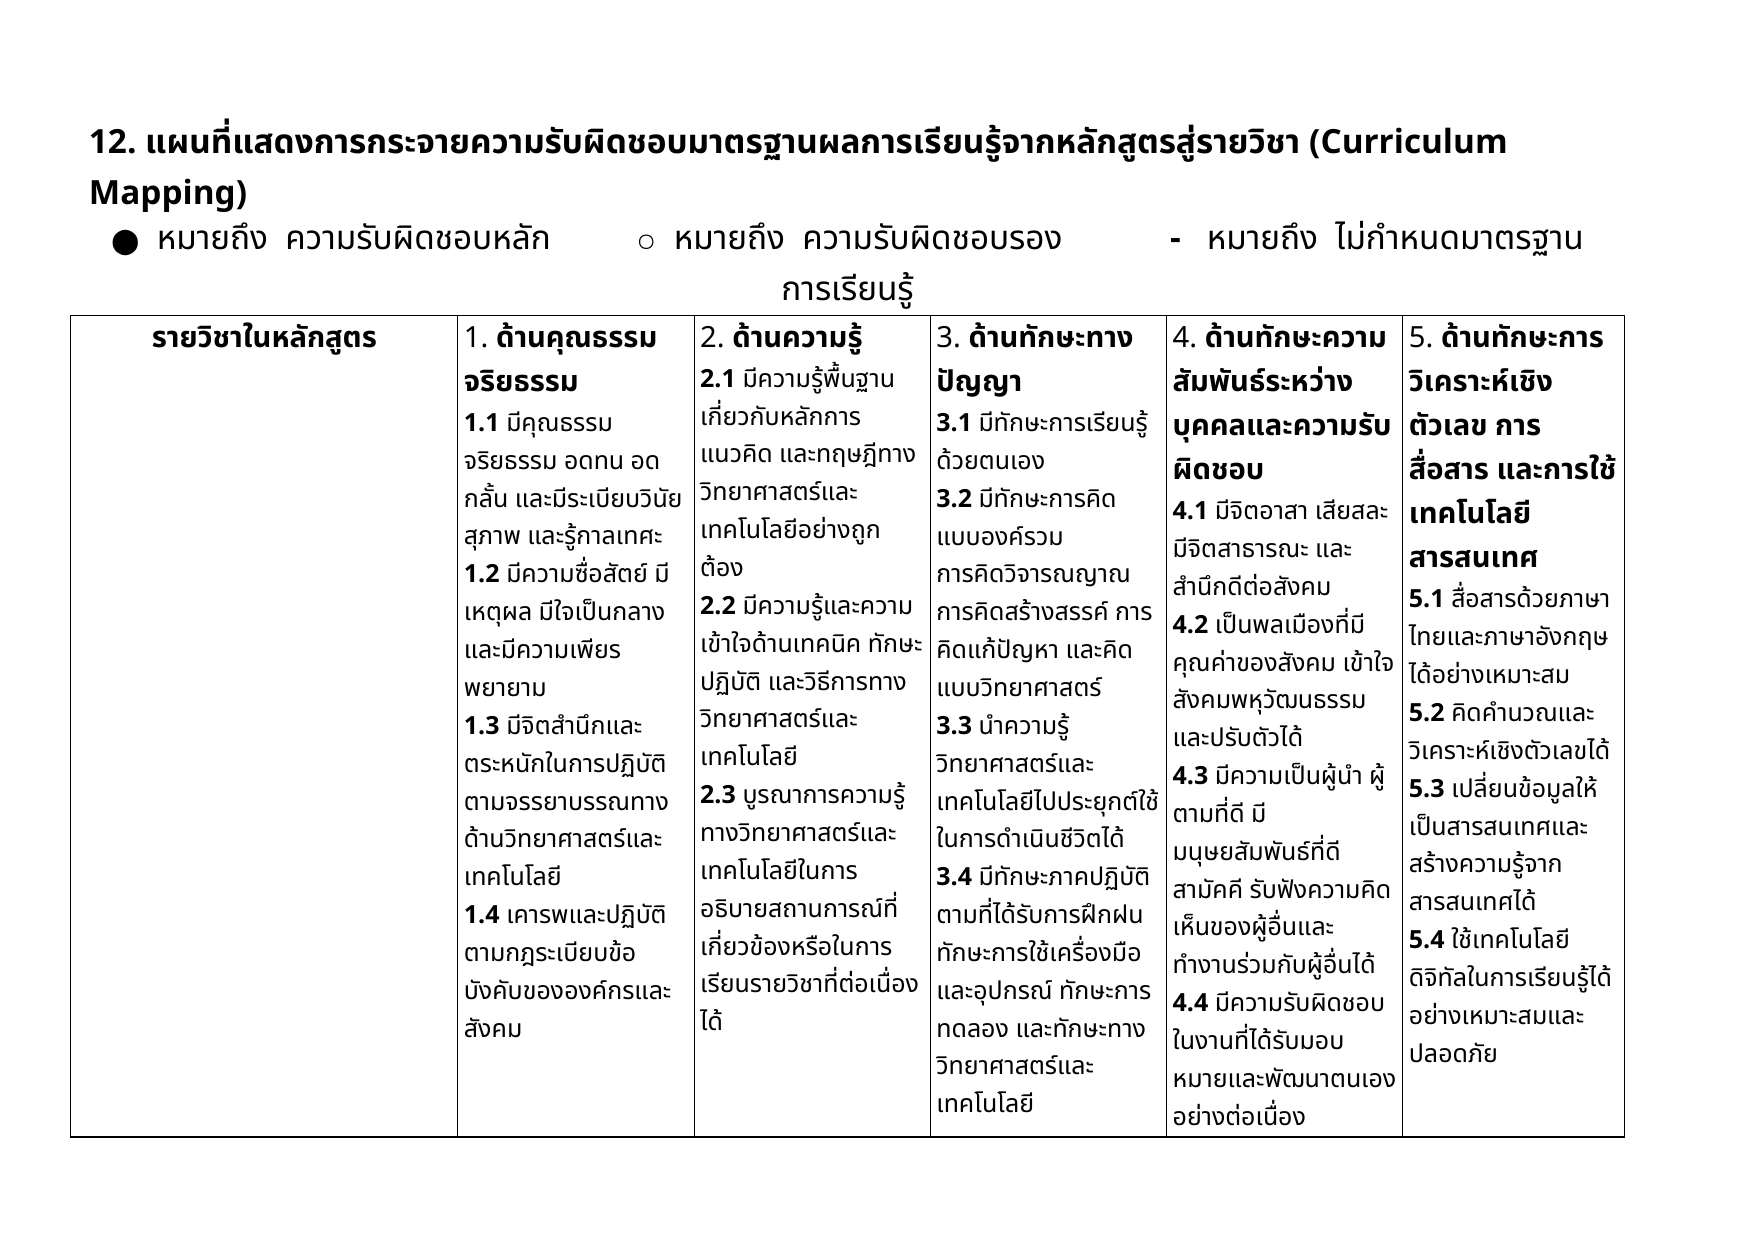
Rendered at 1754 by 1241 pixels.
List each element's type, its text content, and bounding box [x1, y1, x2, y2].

table_header 1. ด้านคุณธรรม จริยธรรม 1.1 มีคุณธรรมจริยธรรม อดทน อดกลั้น และมีระเบียบวินัย สุภาพ และรู้กาลเทศะ 1.2 มีความซื่อสัตย์ มีเหตุผล มีใจเป็นกลาง และมีความเพียรพยายาม 1.3 มีจิตสำนึกและตระหนักในการปฏิบัติตามจรรยาบรรณทางด้านวิทยาศาสตร์และเทคโนโลยี 1.4 เคารพและปฏิบัติตามกฎระเบียบข้อบังคับขององค์กรและสังคม [458, 316, 694, 1136]
table_header 2. ด้านความรู้ 2.1 มีความรู้พื้นฐานเกี่ยวกับหลักการ แนวคิด และทฤษฎีทางวิทยาศาสตร์และเทคโนโลยีอย่างถูกต้อง 2.2 มีความรู้และความเข้าใจด้านเทคนิค ทักษะปฏิบัติ และวิธีการทางวิทยาศาสตร์และเทคโนโลยี 2.3 บูรณาการความรู้ทางวิทยาศาสตร์และเทคโนโลยีในการอธิบายสถานการณ์ที่เกี่ยวข้องหรือในการเรียนรายวิชาที่ต่อเนื่องได้ [695, 316, 930, 1136]
table_header 3. ด้านทักษะทางปัญญา 3.1 มีทักษะการเรียนรู้ด้วยตนเอง 3.2 มีทักษะการคิดแบบองค์รวม การคิดวิจารณญาณ การคิดสร้างสรรค์ การคิดแก้ปัญหา และคิดแบบวิทยาศาสตร์ 3.3 นำความรู้วิทยาศาสตร์และเทคโนโลยีไปประยุกต์ใช้ในการดำเนินชีวิตได้ 3.4 มีทักษะภาคปฏิบัติตามที่ได้รับการฝึกฝน ทักษะการใช้เครื่องมือและอุปกรณ์ ทักษะการทดลอง และทักษะทางวิทยาศาสตร์และเทคโนโลยี [931, 316, 1166, 1136]
text 12. แผนที่แสดงการกระจายความรับผิดชอบมาตรฐานผลการเรียนรู้จากหลักสูตรสู่รายวิชา (Curriculum Mapping) [89, 118, 1606, 214]
table_header 5. ด้านทักษะการวิเคราะห์เชิงตัวเลข การสื่อสาร และการใช้เทคโนโลยีสารสนเทศ 5.1 สื่อสารด้วยภาษาไทยและภาษาอังกฤษได้อย่างเหมาะสม 5.2 คิดคำนวณและวิเคราะห์เชิงตัวเลขได้ 5.3 เปลี่ยนข้อมูลให้เป็นสารสนเทศและสร้างความรู้จากสารสนเทศได้ 5.4 ใช้เทคโนโลยีดิจิทัลในการเรียนรู้ได้อย่างเหมาะสมและปลอดภัย [1403, 316, 1624, 1136]
table_header 4. ด้านทักษะความสัมพันธ์ระหว่างบุคคลและความรับผิดชอบ 4.1 มีจิตอาสา เสียสละ มีจิตสาธารณะ และสำนึกดีต่อสังคม 4.2 เป็นพลเมืองที่มีคุณค่าของสังคม เข้าใจสังคมพหุวัฒนธรรมและปรับตัวได้ 4.3 มีความเป็นผู้นำ ผู้ตามที่ดี มีมนุษยสัมพันธ์ที่ดี สามัคคี รับฟังความคิดเห็นของผู้อื่นและทำงานร่วมกับผู้อื่นได้ 4.4 มีความรับผิดชอบในงานที่ได้รับมอบหมายและพัฒนาตนเองอย่างต่อเนื่อง [1167, 316, 1402, 1136]
text ⬤ หมายถึง ความรับผิดชอบหลัก หมายถึง ความรับผิดชอบรอง - หมายถึง ไม่กำหนดมาตรฐานการเรียนรู้ [89, 214, 1606, 315]
table_header รายวิชาในหลักสูตร [71, 316, 457, 1136]
